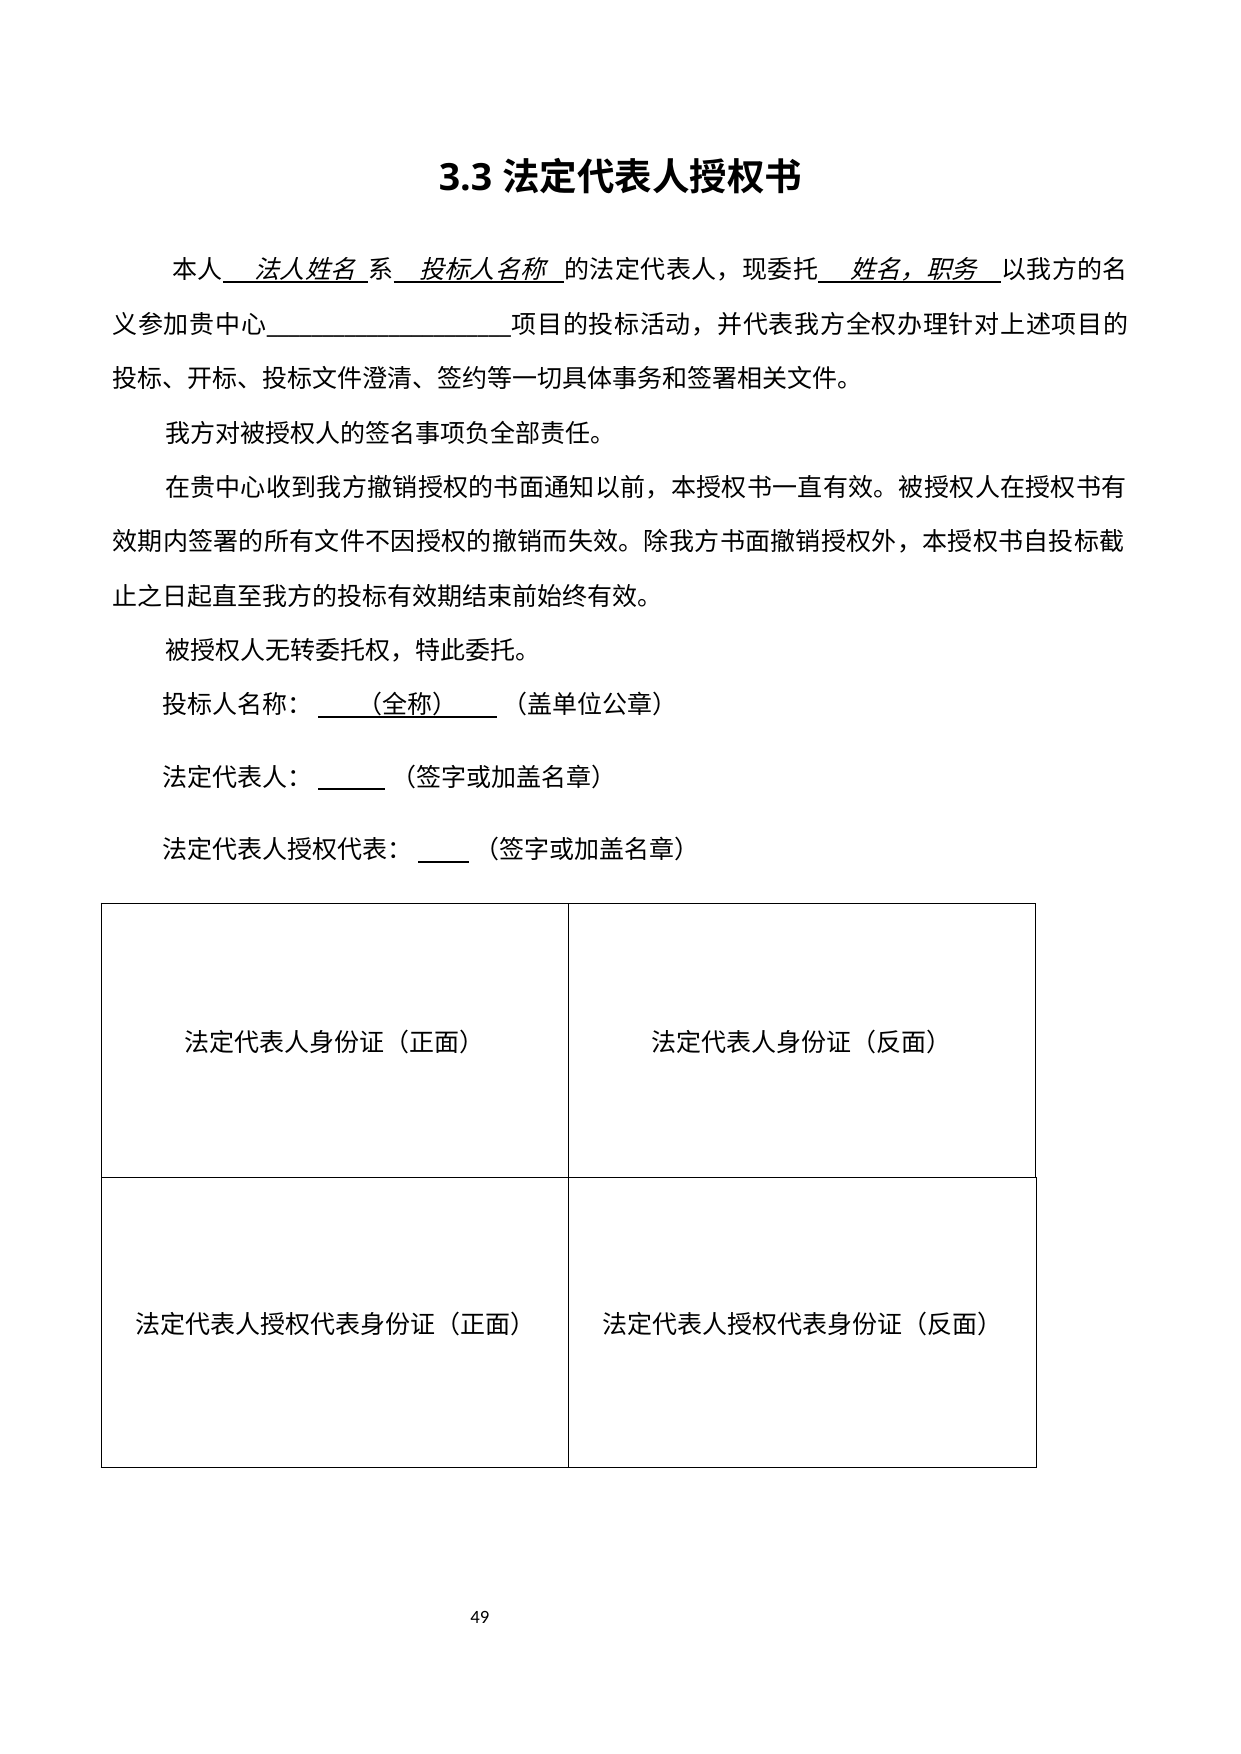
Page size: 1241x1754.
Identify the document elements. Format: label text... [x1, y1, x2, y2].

text 法定代表人授权代表： （签字或加盖名章） [112, 830, 1128, 866]
table_header 法定代表人身份证（反面） [569, 904, 1035, 1177]
table_header 法定代表人身份证（正面） [102, 904, 568, 1177]
text 投标人名称： （全称） （盖单位公章） [112, 685, 1128, 721]
text 在贵中心收到我方撤销授权的书面通知以前，本授权书一直有效。被授权人在授权书有效期内签署的所有文件不因授权的撤销而失效。除我方书面撤销授权外，本授权书自投标截止之日起直至我方的投标有效期结束前始终有效。 [112, 467, 1128, 612]
table_cell 法定代表人授权代表身份证（反面） [569, 1178, 1036, 1467]
text 法定代表人： （签字或加盖名章） [112, 757, 1128, 794]
text 被授权人无转委托权，特此委托。 [112, 631, 1128, 667]
text 我方对被授权人的签名事项负全部责任。 [112, 413, 1128, 449]
table_cell 法定代表人授权代表身份证（正面） [102, 1178, 568, 1467]
text 3.3 法定代表人授权书 [112, 150, 1128, 200]
text 本人 法人姓名 系 投标人名称 的法定代表人，现委托 姓名，职务 以我方的名义参加贵中心______________________项目的投标活动，并代表我方全权办理针对上述项目的投标、开标、投标文件澄清、签约等一切具体事务和签署相关文件。 [112, 250, 1128, 395]
